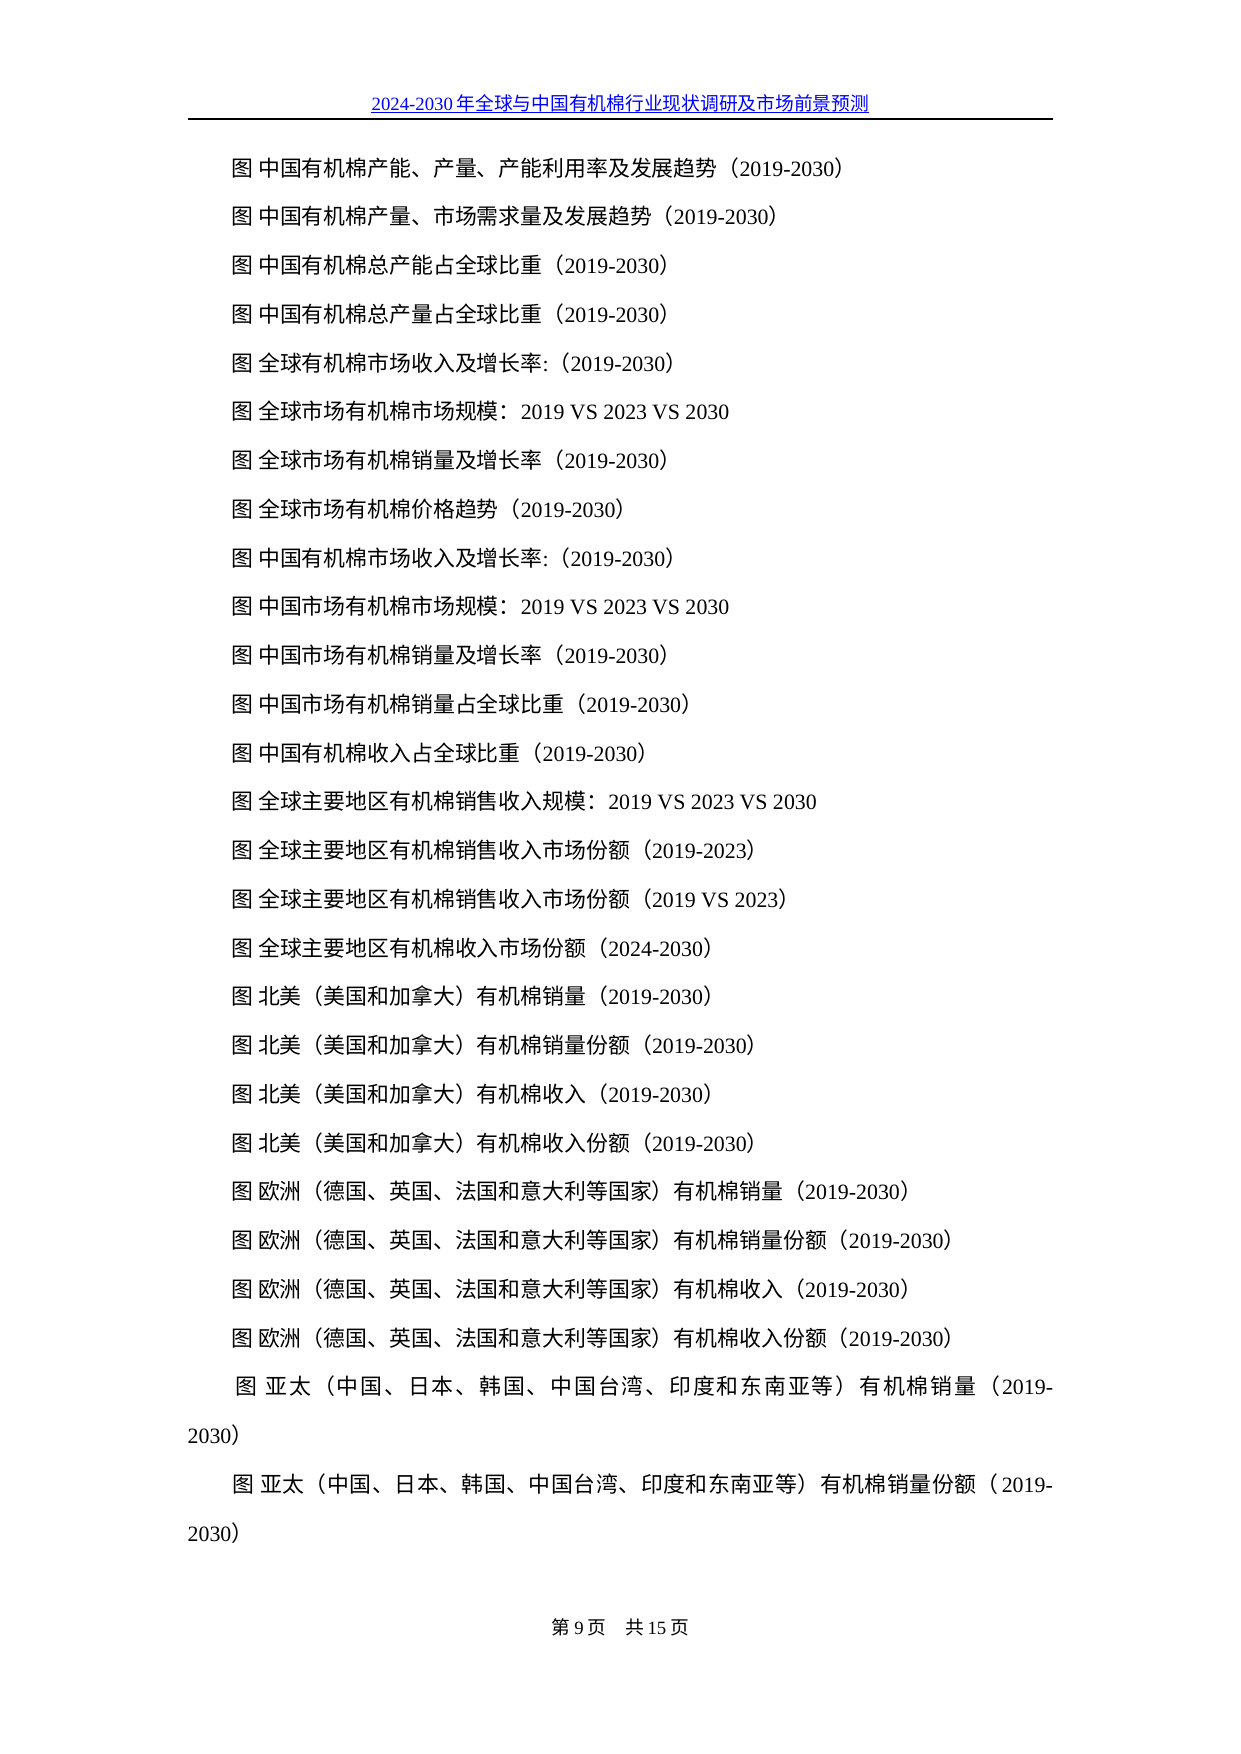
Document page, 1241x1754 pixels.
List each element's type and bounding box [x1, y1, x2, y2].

text [187, 150, 1053, 1548]
